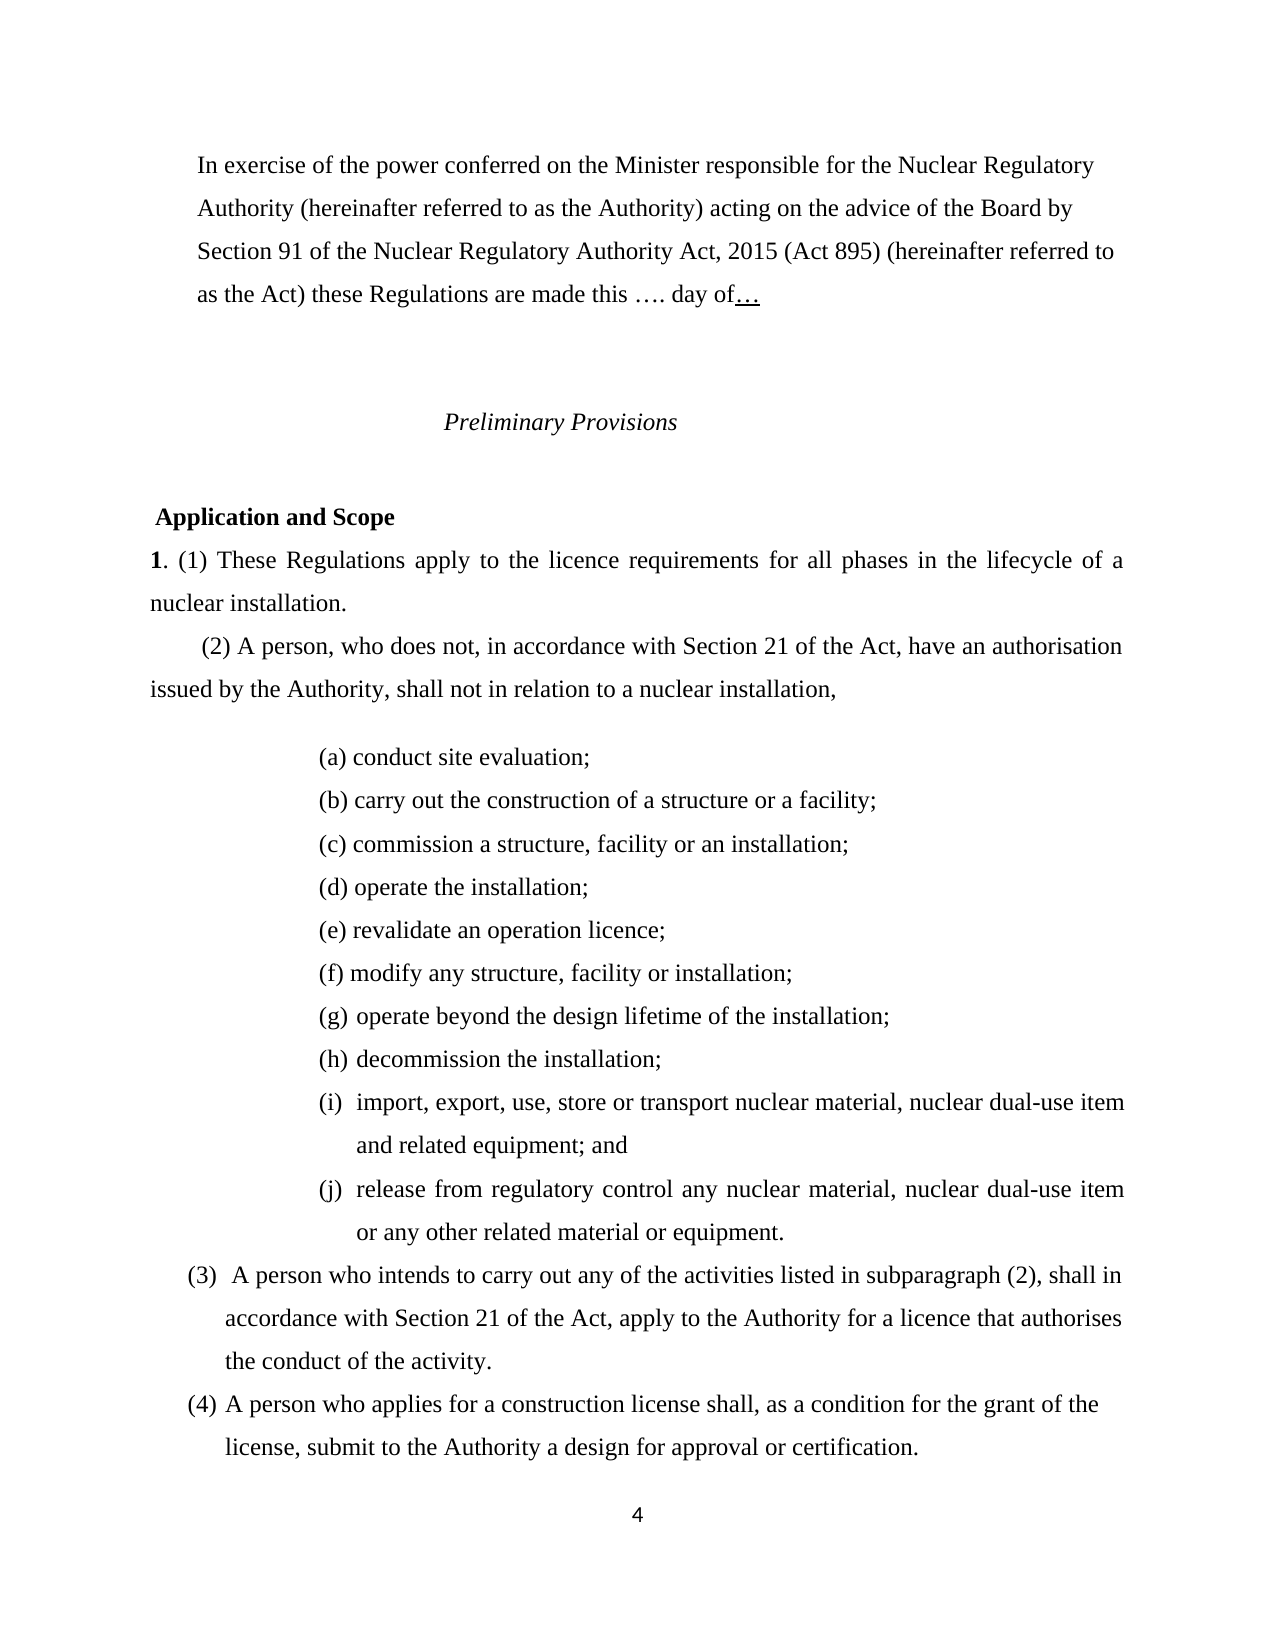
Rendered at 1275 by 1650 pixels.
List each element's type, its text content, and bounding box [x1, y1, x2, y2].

subtitle Preliminary Provisions [150, 407, 1125, 436]
text (2) A person, who does not, in accordance with Section 21 of the Act, have an authorisation issued by the Authority, shall not in relation to a nuclear installation, [150, 631, 1125, 703]
list In exercise of the power conferred on the Minister responsible for the Nuclear Regulatory Authority (hereinafter referred to as the Authority) acting on the advice of the Board by Section 91 of the Nuclear Regulatory Authority Act, 2015 (Act 895) (hereinafter referred to as the Act) these Regulations are made this …. day of… [197, 150, 1125, 308]
list A person who intends to carry out any of the activities listed in subparagraph (2), shall in accordance with Section 21 of the Act, apply to the Authority for a licence that authorises the conduct of the activity. [187, 1260, 1125, 1375]
list A person who applies for a construction license shall, as a condition for the grant of the license, submit to the Authority a design for approval or certification. [187, 1389, 1125, 1461]
list (a) conduct site evaluation; [319, 742, 1125, 771]
list operate beyond the design lifetime of the installation; [319, 1001, 1125, 1030]
list (f) modify any structure, facility or installation; [319, 958, 1125, 987]
subtitle Application and Scope [155, 502, 1125, 531]
list (b) carry out the construction of a structure or a facility; [319, 786, 1125, 814]
list (e) revalidate an operation licence; [319, 915, 1125, 944]
text 1. (1) These Regulations apply to the licence requirements for all phases in the lifecycle of a nuclear installation. [150, 545, 1125, 617]
list (c) commission a structure, facility or an installation; [319, 829, 1125, 857]
list (d) operate the installation; [319, 872, 1125, 901]
list import, export, use, store or transport nuclear material, nuclear dual-use item and related equipment; and [319, 1087, 1125, 1159]
list decommission the installation; [319, 1044, 1125, 1073]
list release from regulatory control any nuclear material, nuclear dual-use item or any other related material or equipment. [319, 1174, 1125, 1246]
